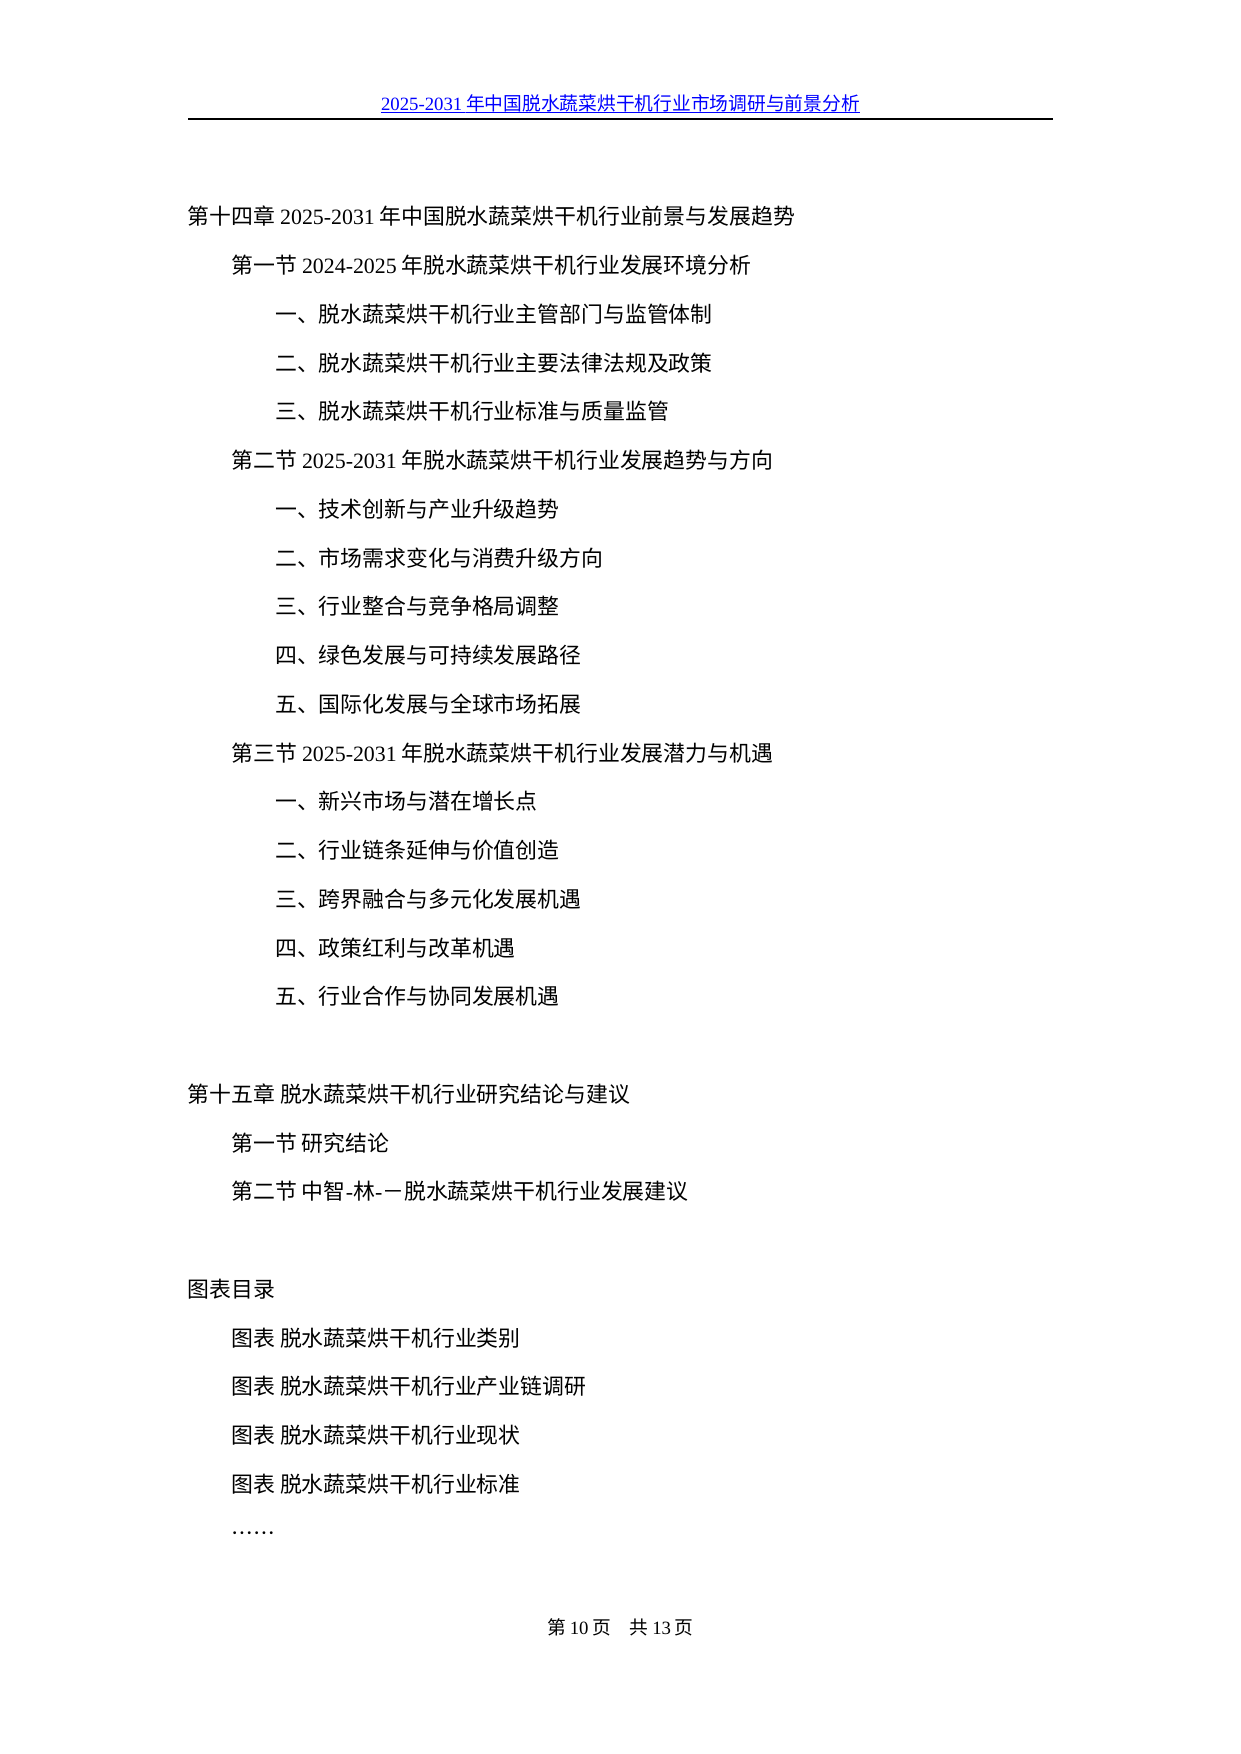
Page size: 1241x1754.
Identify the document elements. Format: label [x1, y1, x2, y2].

text [187, 150, 1053, 1548]
